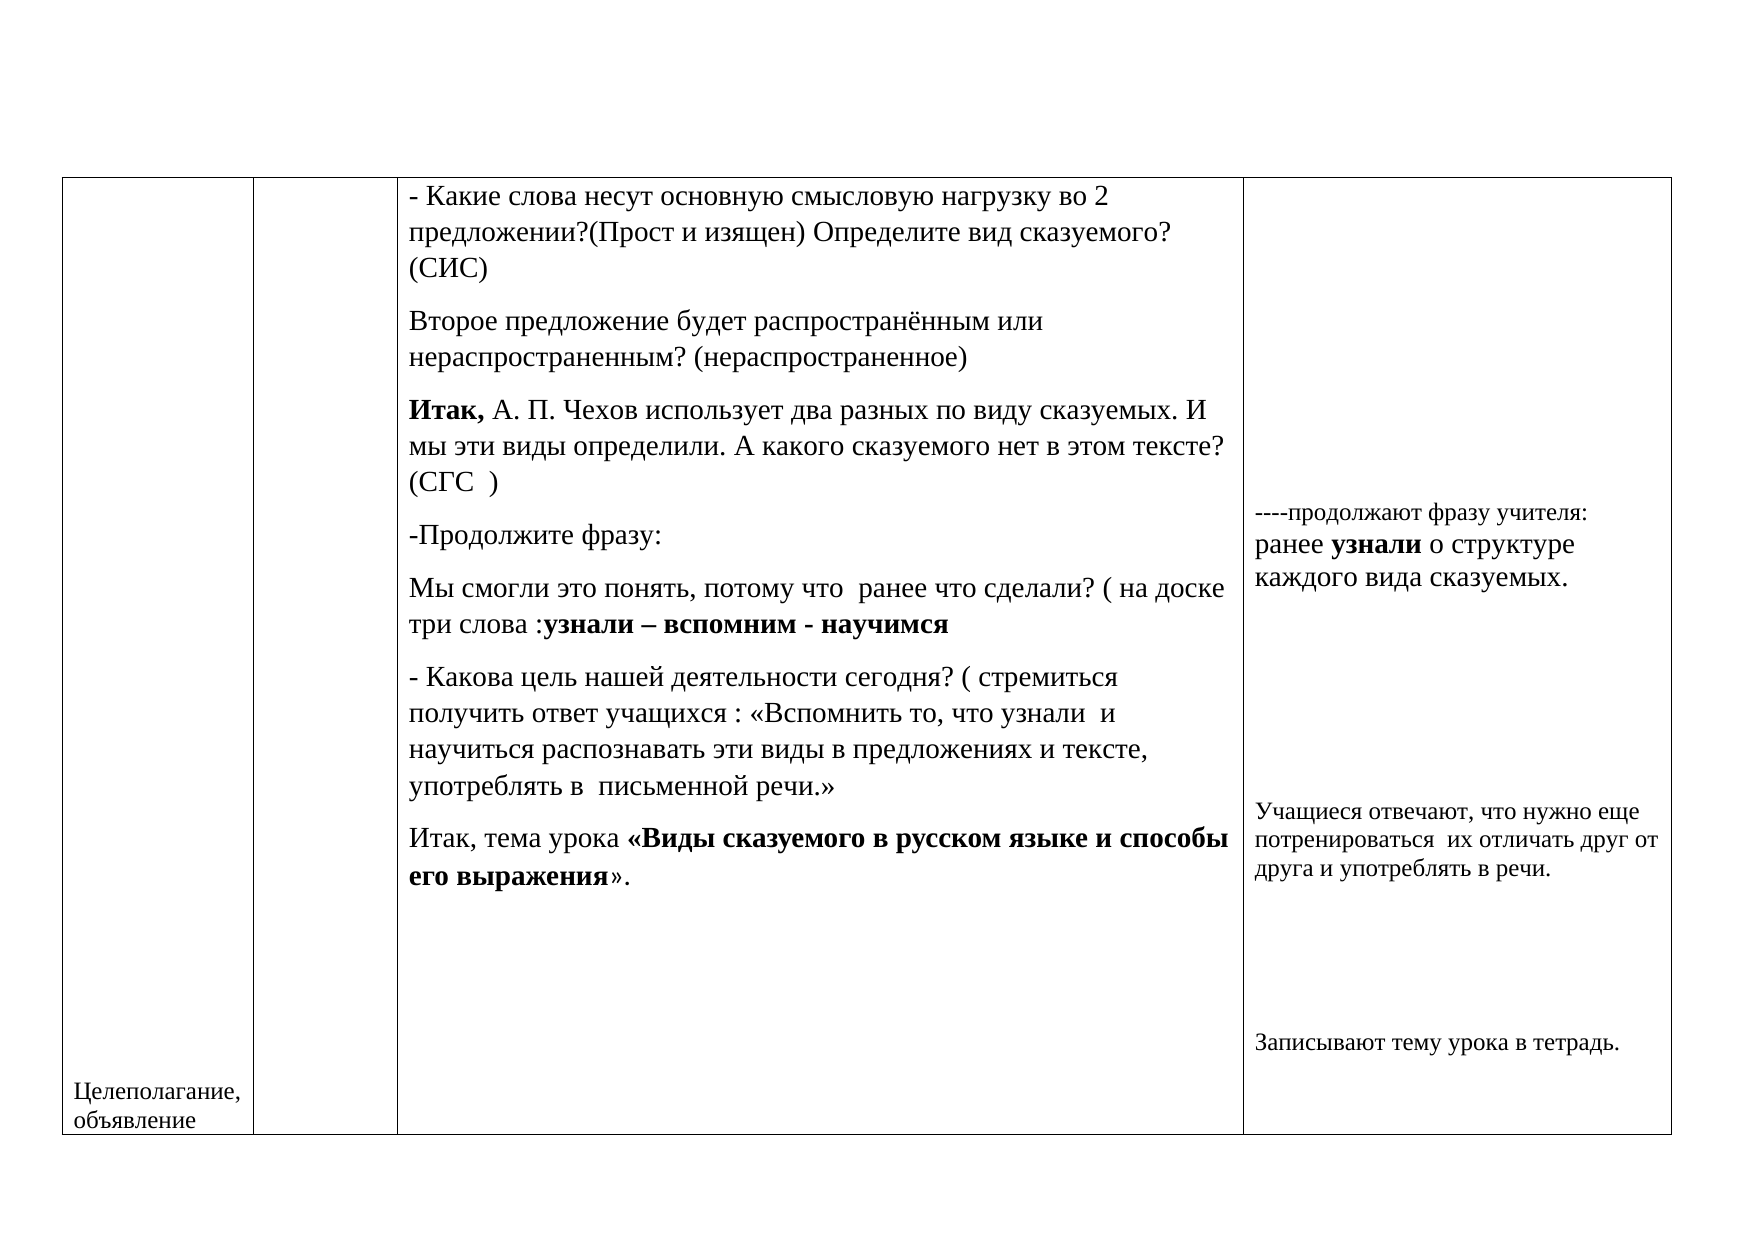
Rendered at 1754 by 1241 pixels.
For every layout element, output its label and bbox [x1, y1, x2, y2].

table_cell [254, 178, 397, 1134]
table_cell [63, 178, 253, 1134]
table_cell [398, 178, 1243, 1134]
table_cell [1244, 178, 1671, 1134]
